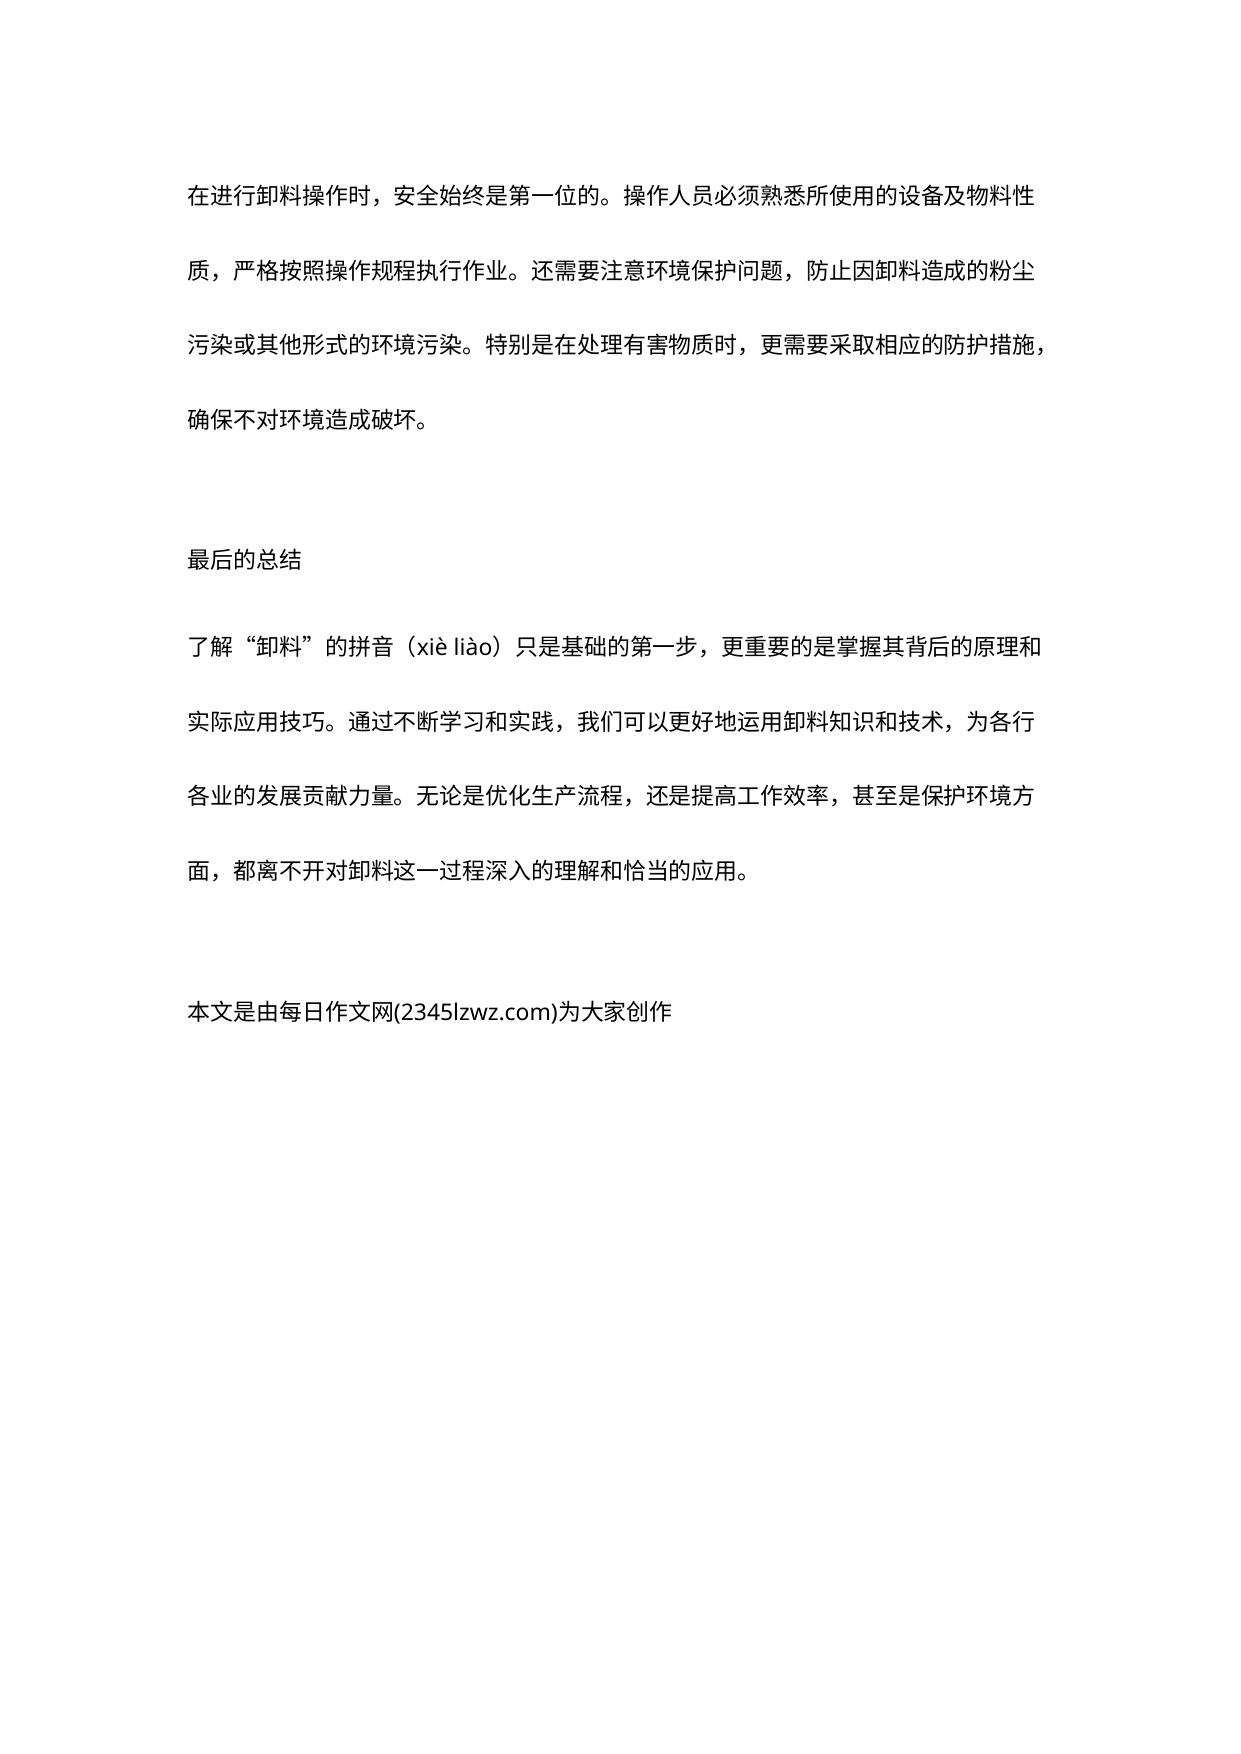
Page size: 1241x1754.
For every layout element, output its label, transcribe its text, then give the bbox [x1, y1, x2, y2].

text 在进行卸料操作时，安全始终是第一位的。操作人员必须熟悉所使用的设备及物料性质，严格按照操作规程执行作业。还需要注意环境保护问题，防止因卸料造成的粉尘污染或其他形式的环境污染。特别是在处理有害物质时，更需要采取相应的防护措施，确保不对环境造成破坏。 [187, 162, 1053, 451]
text 了解“卸料”的拼音（xiè liào）只是基础的第一步，更重要的是掌握其背后的原理和实际应用技巧。通过不断学习和实践，我们可以更好地运用卸料知识和技术，为各行各业的发展贡献力量。无论是优化生产流程，还是提高工作效率，甚至是保护环境方面，都离不开对卸料这一过程深入的理解和恰当的应用。 [187, 613, 1053, 902]
text 最后的总结 [187, 526, 1053, 591]
text 本文是由每日作文网(2345lzwz.com)为大家创作 [187, 977, 1053, 1042]
